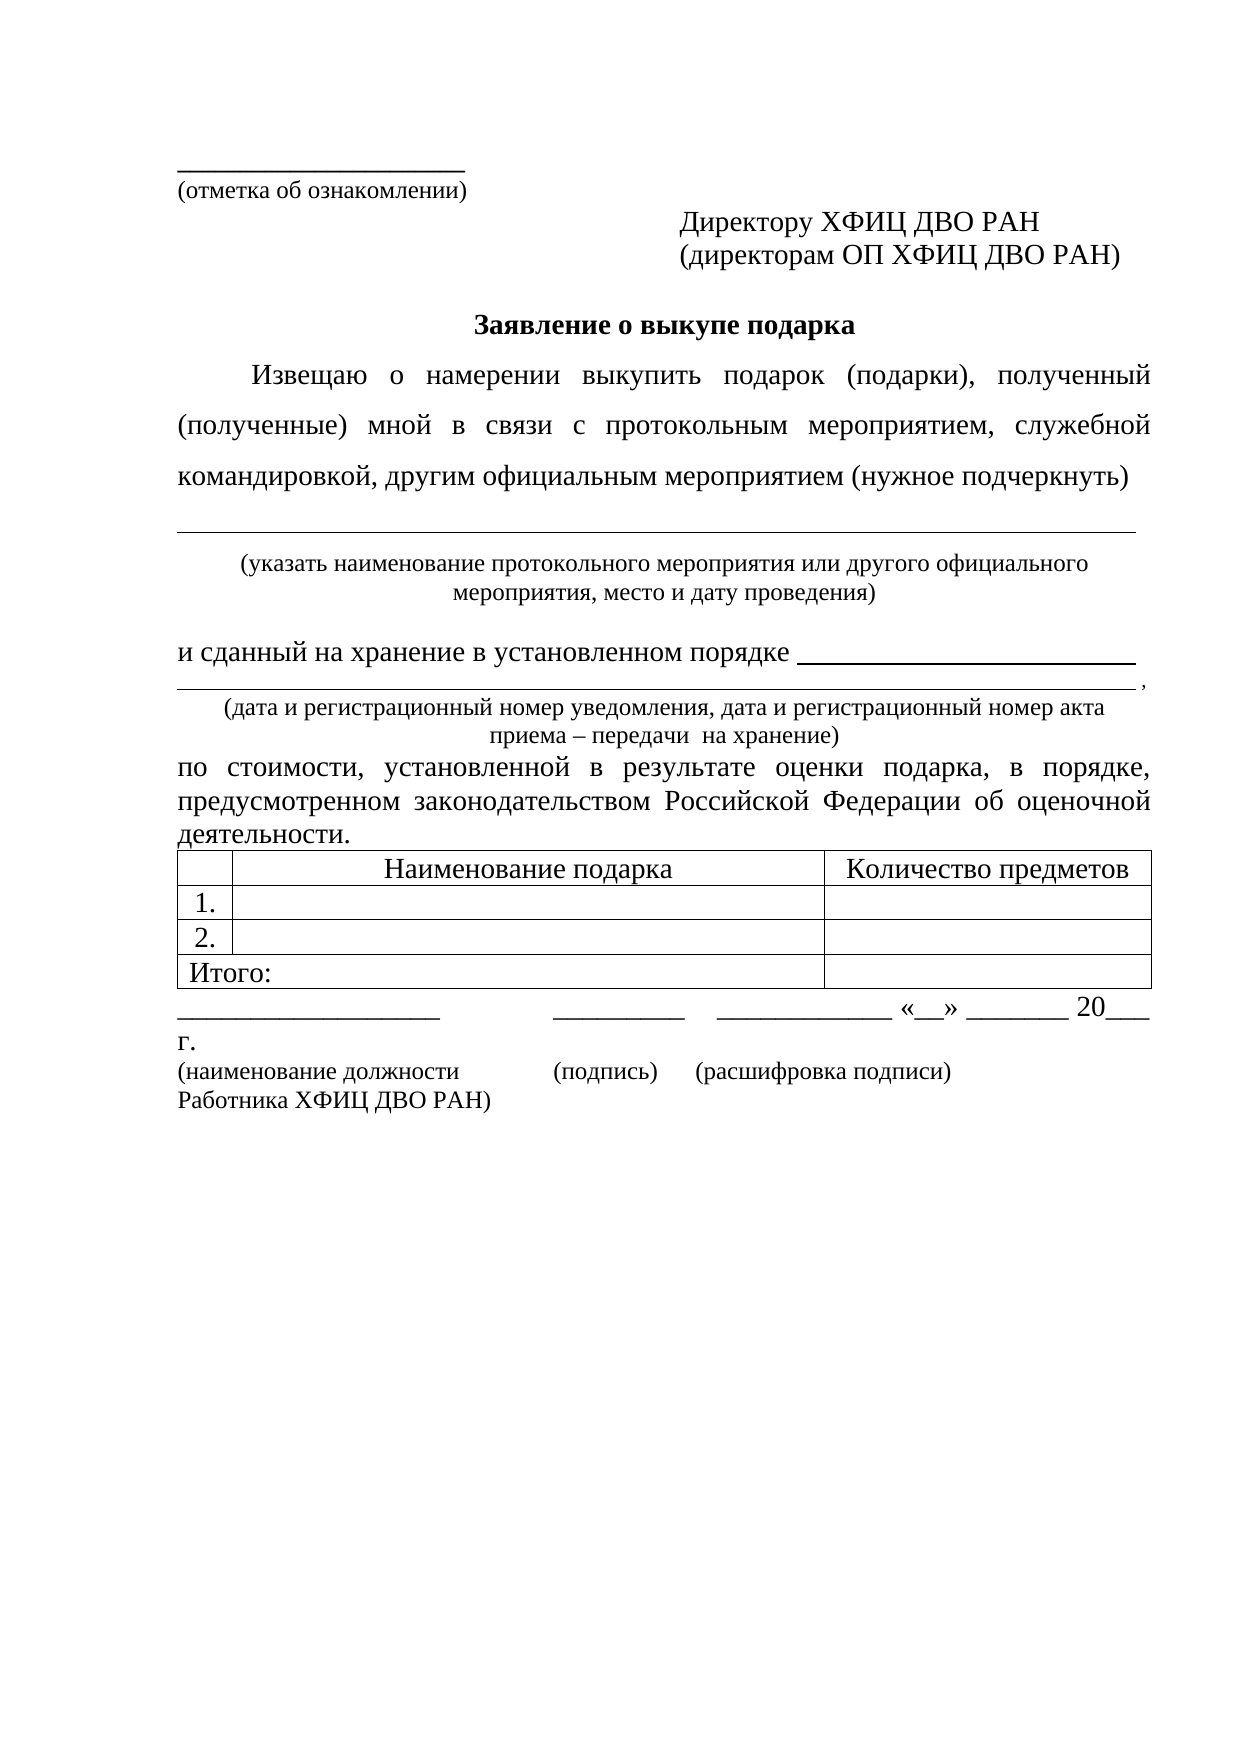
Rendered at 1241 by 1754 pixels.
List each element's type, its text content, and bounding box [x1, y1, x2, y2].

text _______________________ [177, 146, 1152, 175]
text Работника ХФИЦ ДВО РАН) [177, 1085, 1152, 1114]
table_cell 1. [178, 886, 232, 919]
table_cell [233, 920, 824, 954]
text (дата и регистрационный номер уведомления, дата и регистрационный номер акта [177, 692, 1152, 721]
text __________________ _________ ____________ «__» _______ 20___ г. [177, 989, 1152, 1056]
table_cell [825, 886, 1151, 919]
table_cell 2. [178, 920, 232, 954]
table_header Количество предметов [825, 851, 1151, 884]
text Извещаю о намерении выкупить подарок (подарки), полученный (полученные) мной в связи с протокольным мероприятием, служебной командировкой, другим официальным мероприятием (нужное подчеркнуть) [177, 357, 1152, 491]
text и сданный на хранение в установленном порядке , [177, 634, 1152, 692]
table_cell [825, 955, 1151, 988]
table_cell Итого: [178, 955, 824, 988]
text (указать наименование протокольного мероприятия или другого официального мероприятия, место и дату проведения) [177, 548, 1152, 606]
text (наименование должности (подпись) (расшифровка подписи) [177, 1056, 1152, 1085]
text Заявление о выкупе подарка [177, 307, 1152, 340]
text по стоимости, установленной в результате оценки подарка, в порядке, предусмотренном законодательством Российской Федерации об оценочной деятельности. [177, 749, 1152, 850]
text приема – передачи на хранение) [177, 721, 1152, 749]
text Директору ХФИЦ ДВО РАН [679, 204, 1152, 237]
table_header [178, 851, 232, 884]
text (директорам ОП ХФИЦ ДВО РАН) [679, 237, 1152, 271]
table_header Наименование подарка [233, 851, 824, 884]
table_cell [233, 886, 824, 919]
table_cell [825, 920, 1151, 954]
text (отметка об ознакомлении) [177, 175, 1152, 204]
